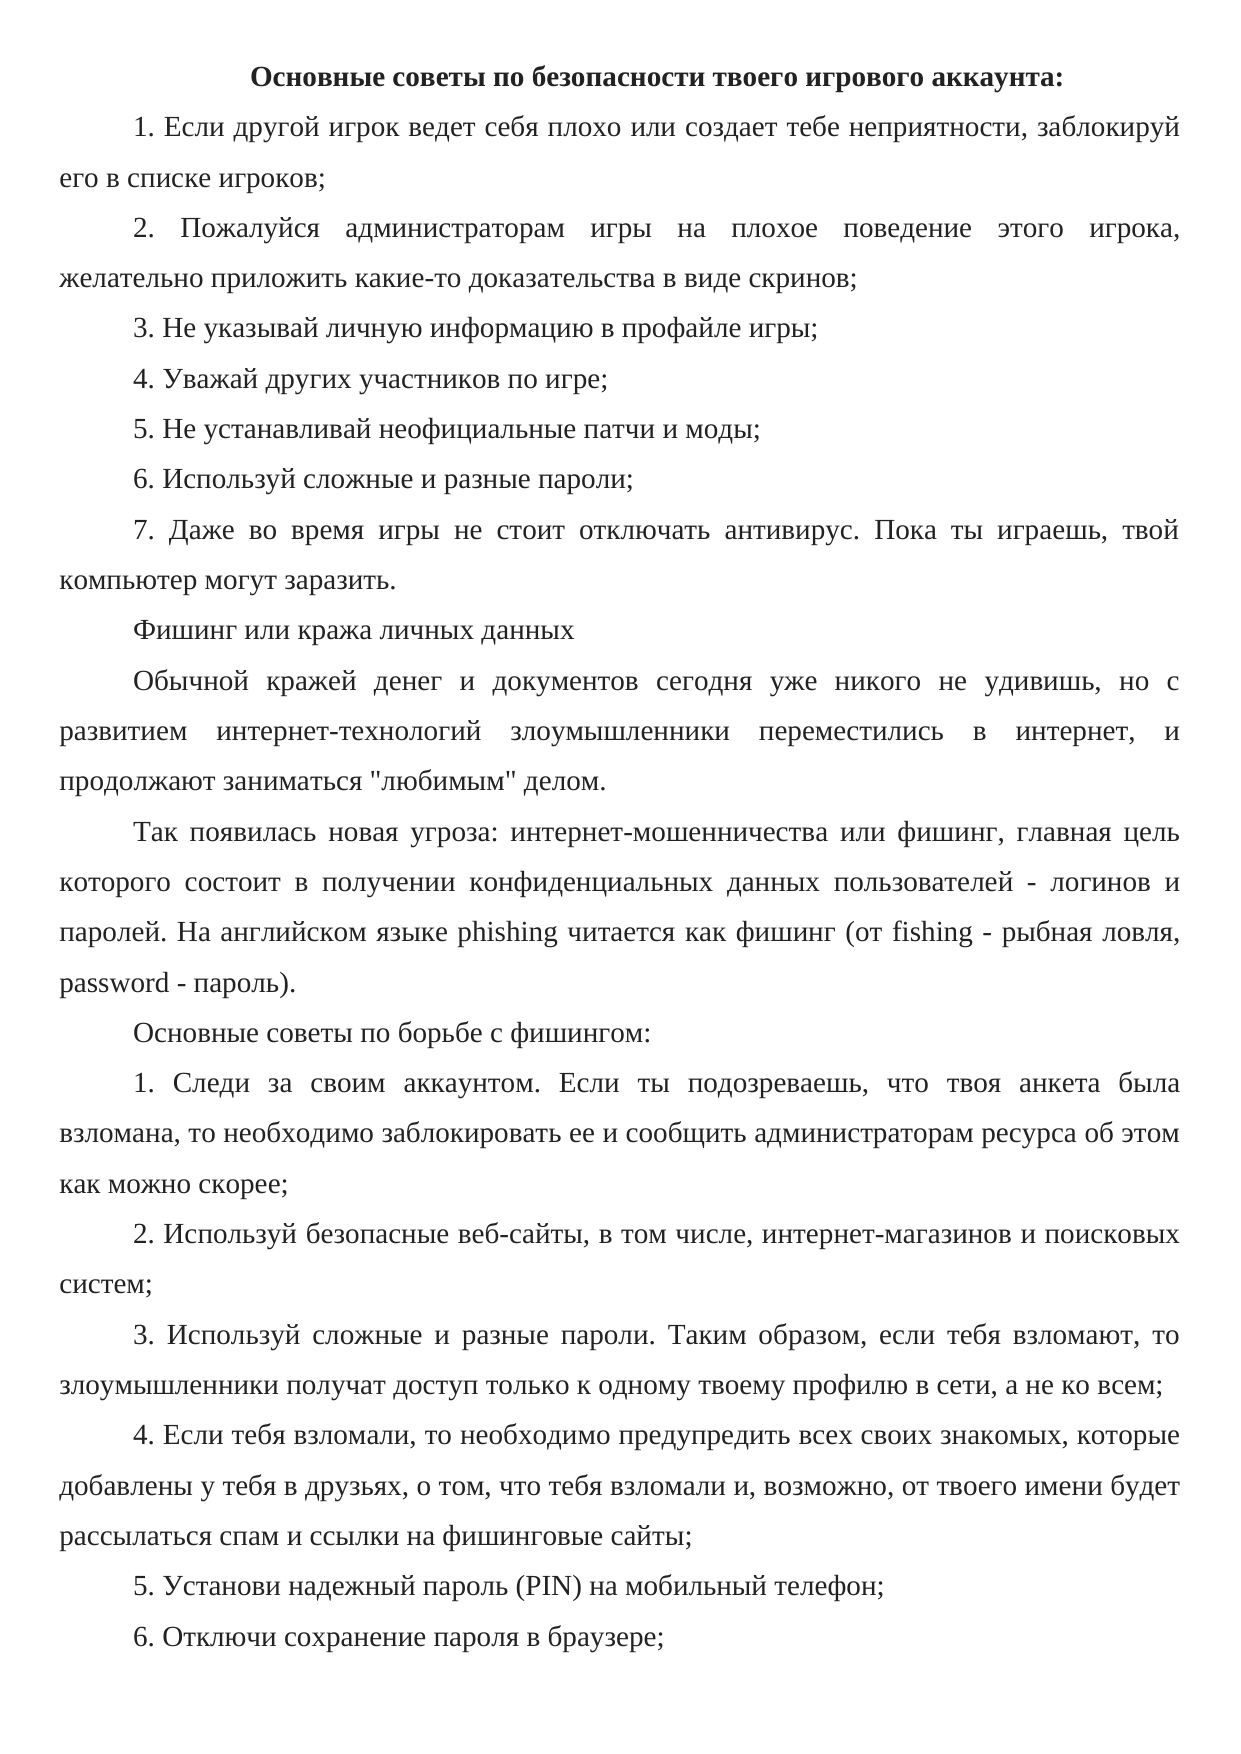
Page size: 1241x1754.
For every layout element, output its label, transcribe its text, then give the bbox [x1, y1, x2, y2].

text Фишинг или кража личных данных [59, 612, 1181, 646]
text Обычной кражей денег и документов сегодня уже никого не удивишь, но с развитием интернет-технологий злоумышленники переместились в интернет, и продолжают заниматься "любимым" делом. [59, 663, 1181, 797]
text 4. Если тебя взломали, то необходимо предупредить всех своих знакомых, которые добавлены у тебя в друзьях, о том, что тебя взломали и, возможно, от твоего имени будет рассылаться спам и ссылки на фишинговые сайты; [59, 1417, 1181, 1552]
text 4. Уважай других участников по игре; [59, 361, 1181, 394]
text 7. Даже во время игры не стоит отключать антивирус. Пока ты играешь, твой компьютер могут заразить. [59, 512, 1181, 596]
text 5. Не устанавливай неофициальные патчи и моды; [59, 411, 1181, 445]
text 3. Не указывай личную информацию в профайле игры; [59, 311, 1181, 344]
text 5. Установи надежный пароль (PIN) на мобильный телефон; [59, 1568, 1181, 1602]
text 1. Если другой игрок ведет себя плохо или создает тебе неприятности, заблокируй его в списке игроков; [59, 109, 1181, 193]
text 2. Используй безопасные веб-сайты, в том числе, интернет-магазинов и поисковых систем; [59, 1216, 1181, 1300]
text 2. Пожалуйся администраторам игры на плохое поведение этого игрока, желательно приложить какие-то доказательства в виде скринов; [59, 210, 1181, 294]
text 6. Используй сложные и разные пароли; [59, 462, 1181, 495]
text Основные советы по борьбе с фишингом: [59, 1015, 1181, 1048]
text Так появилась новая угроза: интернет-мошенничества или фишинг, главная цель которого состоит в получении конфиденциальных данных пользователей - логинов и паролей. На английском языке phishing читается как фишинг (от fishing - рыбная ловля, password - пароль). [59, 814, 1181, 998]
text 6. Отключи сохранение пароля в браузере; [59, 1619, 1181, 1652]
text 1. Следи за своим аккаунтом. Если ты подозреваешь, что твоя анкета была взломана, то необходимо заблокировать ее и сообщить администраторам ресурса об этом как можно скорее; [59, 1065, 1181, 1199]
text 3. Используй сложные и разные пароли. Таким образом, если тебя взломают, то злоумышленники получат доступ только к одному твоему профилю в сети, а не ко всем; [59, 1317, 1181, 1401]
text Основные советы по безопасности твоего игрового аккаунта: [59, 59, 1181, 93]
